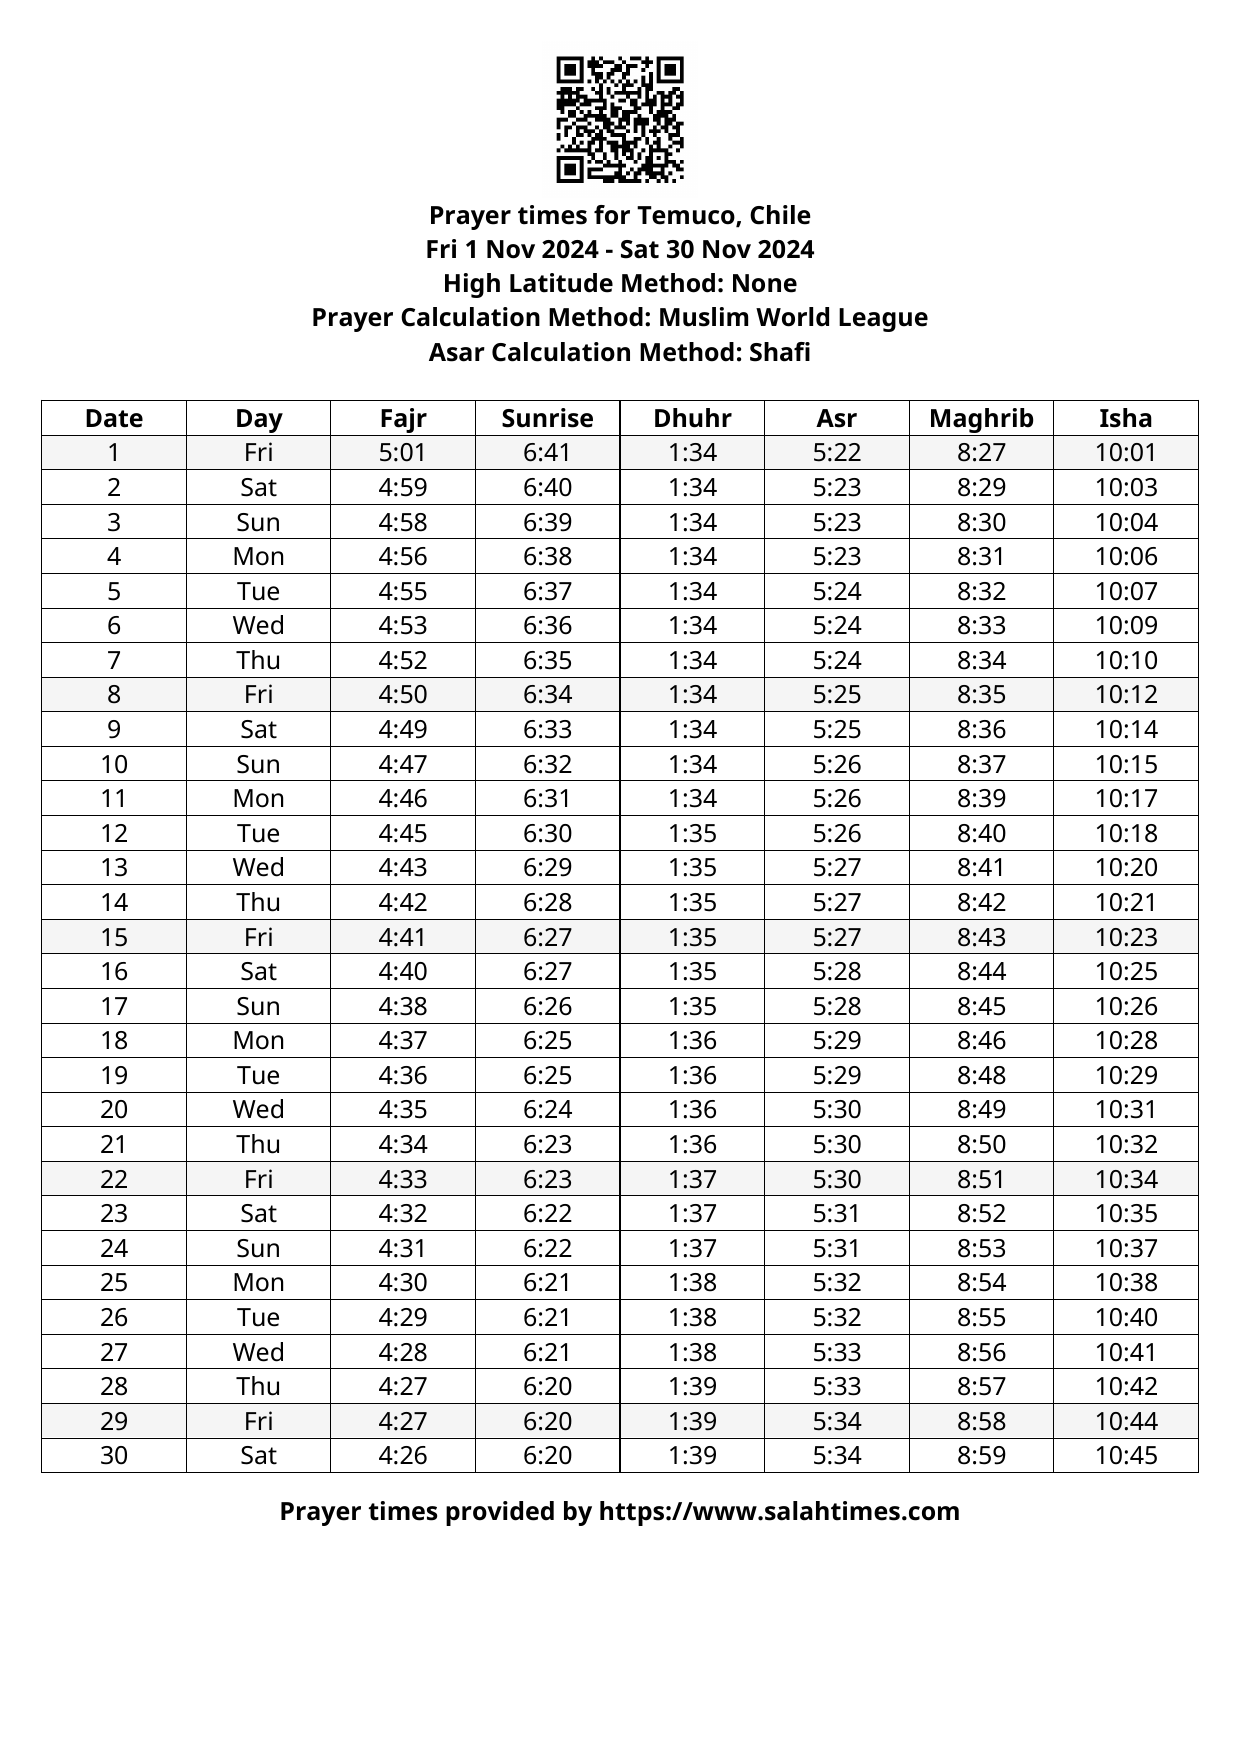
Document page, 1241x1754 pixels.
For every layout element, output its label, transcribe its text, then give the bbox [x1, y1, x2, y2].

table_cell Sun [187, 505, 330, 538]
table_cell 23 [42, 1196, 186, 1230]
text Prayer times provided by https://www.salahtimes.com [42, 1494, 1198, 1528]
table_cell 5:26 [765, 816, 909, 849]
table_cell 10:38 [1054, 1266, 1198, 1299]
table_cell 6:25 [476, 1058, 619, 1092]
table_cell Thu [187, 1369, 330, 1403]
table_cell 24 [42, 1231, 186, 1264]
table_cell 5:25 [765, 678, 909, 711]
table_cell 6:26 [476, 989, 619, 1022]
table_cell 6:35 [476, 643, 619, 677]
table_header Fajr [331, 401, 475, 434]
table_cell 4:40 [331, 954, 475, 988]
table_cell 6:30 [476, 816, 619, 849]
table_cell 10:03 [1054, 470, 1198, 504]
table_cell 10:15 [1054, 747, 1198, 780]
table_cell 5:28 [765, 989, 909, 1022]
table_cell Mon [187, 1024, 330, 1057]
table_cell Fri [187, 920, 330, 953]
table_cell 9 [42, 712, 186, 746]
table_cell 8:58 [910, 1404, 1053, 1437]
table_cell 10:31 [1054, 1093, 1198, 1126]
table_cell 5:27 [765, 851, 909, 884]
table_header Sunrise [476, 401, 619, 434]
table_cell 10:45 [1054, 1439, 1198, 1472]
table_cell 10:01 [1054, 436, 1198, 469]
table_cell 4:35 [331, 1093, 475, 1126]
table_cell 5:24 [765, 609, 909, 642]
table_cell 10:40 [1054, 1300, 1198, 1334]
table_cell Sun [187, 989, 330, 1022]
table_cell 5:23 [765, 539, 909, 573]
table_cell 8:37 [910, 747, 1053, 780]
table_cell 1:35 [621, 816, 764, 849]
table_header Date [42, 401, 186, 434]
table_cell 5:30 [765, 1127, 909, 1161]
table_cell Thu [187, 1127, 330, 1161]
table_cell 5:30 [765, 1162, 909, 1195]
table_cell 8:46 [910, 1024, 1053, 1057]
table_cell 6:40 [476, 470, 619, 504]
table_cell 8:27 [910, 436, 1053, 469]
table_cell 5:27 [765, 885, 909, 919]
table_cell 5:33 [765, 1335, 909, 1368]
table_cell 8:55 [910, 1300, 1053, 1334]
table_cell 4:52 [331, 643, 475, 677]
table_cell 4:43 [331, 851, 475, 884]
table_cell 10:41 [1054, 1335, 1198, 1368]
table_cell 12 [42, 816, 186, 849]
table_cell 4:50 [331, 678, 475, 711]
table_cell 22 [42, 1162, 186, 1195]
text Prayer times for Temuco, Chile [42, 198, 1198, 232]
table_cell 5 [42, 574, 186, 607]
table_cell 1:38 [621, 1335, 764, 1368]
table_cell 5:30 [765, 1093, 909, 1126]
table_cell 5:34 [765, 1404, 909, 1437]
table_cell 26 [42, 1300, 186, 1334]
table_cell 25 [42, 1266, 186, 1299]
table_cell 8:59 [910, 1439, 1053, 1472]
table_cell 4:30 [331, 1266, 475, 1299]
table_cell 1:34 [621, 609, 764, 642]
table_cell 4:28 [331, 1335, 475, 1368]
table_cell Sun [187, 1231, 330, 1264]
table_cell Wed [187, 1335, 330, 1368]
table_cell 1:34 [621, 436, 764, 469]
table_cell 4:34 [331, 1127, 475, 1161]
table_cell 6:20 [476, 1439, 619, 1472]
table_cell Mon [187, 1266, 330, 1299]
table_cell 6:20 [476, 1404, 619, 1437]
table_cell 5:22 [765, 436, 909, 469]
table_cell 1:34 [621, 574, 764, 607]
table_cell Tue [187, 816, 330, 849]
table_header Day [187, 401, 330, 434]
table_cell 10:10 [1054, 643, 1198, 677]
table_cell 1:34 [621, 643, 764, 677]
table_cell 8:57 [910, 1369, 1053, 1403]
table_cell 4:46 [331, 781, 475, 815]
table_cell 10 [42, 747, 186, 780]
table_cell 4:29 [331, 1300, 475, 1334]
table_cell 6:39 [476, 505, 619, 538]
table_cell 4 [42, 539, 186, 573]
table_cell 1:37 [621, 1231, 764, 1264]
table_cell 8:42 [910, 885, 1053, 919]
table_cell 6:21 [476, 1266, 619, 1299]
table_cell 4:36 [331, 1058, 475, 1092]
table_cell 10:17 [1054, 781, 1198, 815]
table_cell 6:29 [476, 851, 619, 884]
table_cell 1:35 [621, 851, 764, 884]
table_cell Tue [187, 1300, 330, 1334]
table_cell 1:39 [621, 1369, 764, 1403]
table_cell 8:35 [910, 678, 1053, 711]
table_cell 1:34 [621, 747, 764, 780]
table_cell 17 [42, 989, 186, 1022]
table_cell 5:01 [331, 436, 475, 469]
table_cell 4:56 [331, 539, 475, 573]
table_cell 13 [42, 851, 186, 884]
table_cell 4:33 [331, 1162, 475, 1195]
table_cell 5:33 [765, 1369, 909, 1403]
table_cell 6:27 [476, 954, 619, 988]
table_cell 1:34 [621, 505, 764, 538]
table_cell 10:20 [1054, 851, 1198, 884]
table_cell 10:18 [1054, 816, 1198, 849]
table_cell 3 [42, 505, 186, 538]
table_cell 10:23 [1054, 920, 1198, 953]
table_cell 6:25 [476, 1024, 619, 1057]
table_cell 1:34 [621, 678, 764, 711]
table_cell 1:34 [621, 712, 764, 746]
table_cell 8:56 [910, 1335, 1053, 1368]
table_cell 1:36 [621, 1127, 764, 1161]
table_cell 5:24 [765, 643, 909, 677]
table_cell 1 [42, 436, 186, 469]
text Prayer Calculation Method: Muslim World League [42, 300, 1198, 334]
table_cell 6:20 [476, 1369, 619, 1403]
table_cell 5:25 [765, 712, 909, 746]
table_cell 6:41 [476, 436, 619, 469]
table_cell 8:41 [910, 851, 1053, 884]
table_cell 8:43 [910, 920, 1053, 953]
table_cell 10:42 [1054, 1369, 1198, 1403]
table_cell 10:21 [1054, 885, 1198, 919]
table_cell 6:31 [476, 781, 619, 815]
table_cell 8:32 [910, 574, 1053, 607]
table_cell 10:25 [1054, 954, 1198, 988]
table_cell 20 [42, 1093, 186, 1126]
table_cell 6:34 [476, 678, 619, 711]
table_cell 8:44 [910, 954, 1053, 988]
table_cell 1:39 [621, 1439, 764, 1472]
table_cell 10:09 [1054, 609, 1198, 642]
table_cell 28 [42, 1369, 186, 1403]
table_cell Wed [187, 609, 330, 642]
table_cell 1:36 [621, 1058, 764, 1092]
table_cell 21 [42, 1127, 186, 1161]
table_cell 10:29 [1054, 1058, 1198, 1092]
table_cell Sat [187, 1439, 330, 1472]
table_cell 5:28 [765, 954, 909, 988]
table_cell Tue [187, 1058, 330, 1092]
table_cell Sun [187, 747, 330, 780]
table_cell 5:32 [765, 1300, 909, 1334]
table_cell Tue [187, 574, 330, 607]
table_cell 4:58 [331, 505, 475, 538]
table_cell 4:32 [331, 1196, 475, 1230]
table_cell 10:28 [1054, 1024, 1198, 1057]
table_cell 1:34 [621, 470, 764, 504]
table_cell 6:22 [476, 1231, 619, 1264]
table_cell 6:33 [476, 712, 619, 746]
table_header Maghrib [910, 401, 1053, 434]
table_cell 8:45 [910, 989, 1053, 1022]
table_cell 6:23 [476, 1127, 619, 1161]
table_cell 1:36 [621, 1024, 764, 1057]
table_cell 6:38 [476, 539, 619, 573]
table_cell 4:27 [331, 1404, 475, 1437]
table_cell 5:34 [765, 1439, 909, 1472]
table_header Asr [765, 401, 909, 434]
table_cell 10:44 [1054, 1404, 1198, 1437]
text High Latitude Method: None [42, 266, 1198, 300]
table_cell 4:55 [331, 574, 475, 607]
table_cell 5:23 [765, 505, 909, 538]
table_cell 5:26 [765, 781, 909, 815]
table_cell 6:37 [476, 574, 619, 607]
table_header Isha [1054, 401, 1198, 434]
table_cell Sat [187, 954, 330, 988]
table_cell 19 [42, 1058, 186, 1092]
table_cell 5:24 [765, 574, 909, 607]
table_cell 5:26 [765, 747, 909, 780]
table_cell Wed [187, 1093, 330, 1126]
table_cell 4:31 [331, 1231, 475, 1264]
table_cell Sat [187, 712, 330, 746]
table_cell 16 [42, 954, 186, 988]
table_cell 1:36 [621, 1093, 764, 1126]
table_cell 1:35 [621, 989, 764, 1022]
table_cell 30 [42, 1439, 186, 1472]
table_cell Fri [187, 436, 330, 469]
table_cell 5:29 [765, 1058, 909, 1092]
table_cell 10:06 [1054, 539, 1198, 573]
table_cell Thu [187, 643, 330, 677]
table_cell 8:39 [910, 781, 1053, 815]
table_cell 10:12 [1054, 678, 1198, 711]
table_cell Fri [187, 1162, 330, 1195]
table_cell 10:34 [1054, 1162, 1198, 1195]
table_cell 5:23 [765, 470, 909, 504]
table_cell 8:51 [910, 1162, 1053, 1195]
table_cell 1:38 [621, 1300, 764, 1334]
table_cell 10:04 [1054, 505, 1198, 538]
table_cell Mon [187, 781, 330, 815]
table_cell 6:21 [476, 1335, 619, 1368]
table_cell 5:32 [765, 1266, 909, 1299]
table_cell Sat [187, 1196, 330, 1230]
table_cell 8:33 [910, 609, 1053, 642]
table_cell 4:42 [331, 885, 475, 919]
table_cell 10:35 [1054, 1196, 1198, 1230]
table_cell 1:35 [621, 885, 764, 919]
table_cell 4:49 [331, 712, 475, 746]
table_cell 14 [42, 885, 186, 919]
table_cell 2 [42, 470, 186, 504]
table_cell Thu [187, 885, 330, 919]
table_cell 5:29 [765, 1024, 909, 1057]
table_cell 8:53 [910, 1231, 1053, 1264]
table_cell 4:45 [331, 816, 475, 849]
table_cell 4:59 [331, 470, 475, 504]
table_cell 1:34 [621, 781, 764, 815]
table_cell Sat [187, 470, 330, 504]
table_cell 5:31 [765, 1231, 909, 1264]
table_cell Mon [187, 539, 330, 573]
table_cell 6:21 [476, 1300, 619, 1334]
table_cell 10:37 [1054, 1231, 1198, 1264]
table_cell 8:52 [910, 1196, 1053, 1230]
table_cell Fri [187, 678, 330, 711]
table_cell 4:53 [331, 609, 475, 642]
table_cell 4:27 [331, 1369, 475, 1403]
table_cell 5:31 [765, 1196, 909, 1230]
table_cell 10:14 [1054, 712, 1198, 746]
table_cell 8:48 [910, 1058, 1053, 1092]
table_cell 7 [42, 643, 186, 677]
table_cell 8:54 [910, 1266, 1053, 1299]
table_cell 8:34 [910, 643, 1053, 677]
table_cell 8:29 [910, 470, 1053, 504]
table_cell 10:26 [1054, 989, 1198, 1022]
table_cell 8:40 [910, 816, 1053, 849]
table_cell 4:47 [331, 747, 475, 780]
table_cell 6 [42, 609, 186, 642]
table_cell 1:39 [621, 1404, 764, 1437]
table_cell 6:22 [476, 1196, 619, 1230]
table_cell Fri [187, 1404, 330, 1437]
table_cell 1:37 [621, 1162, 764, 1195]
table_cell 8:30 [910, 505, 1053, 538]
table_cell 8:36 [910, 712, 1053, 746]
table_cell 6:28 [476, 885, 619, 919]
table_cell 10:32 [1054, 1127, 1198, 1161]
table_cell 6:36 [476, 609, 619, 642]
table_cell 8:49 [910, 1093, 1053, 1126]
table_cell 6:24 [476, 1093, 619, 1126]
table_cell 8 [42, 678, 186, 711]
table_cell 5:27 [765, 920, 909, 953]
table_cell 29 [42, 1404, 186, 1437]
table_cell 4:26 [331, 1439, 475, 1472]
table_header Dhuhr [621, 401, 764, 434]
table_cell 4:41 [331, 920, 475, 953]
table_cell 8:31 [910, 539, 1053, 573]
table_cell 1:35 [621, 920, 764, 953]
table_cell 27 [42, 1335, 186, 1368]
picture [542, 41, 699, 198]
text Asar Calculation Method: Shafi [42, 334, 1198, 368]
table_cell 10:07 [1054, 574, 1198, 607]
table_cell 1:34 [621, 539, 764, 573]
table_cell 4:37 [331, 1024, 475, 1057]
table_cell 1:37 [621, 1196, 764, 1230]
table_cell 18 [42, 1024, 186, 1057]
table_cell 8:50 [910, 1127, 1053, 1161]
table_cell 15 [42, 920, 186, 953]
table_cell 4:38 [331, 989, 475, 1022]
table_cell 11 [42, 781, 186, 815]
text Fri 1 Nov 2024 - Sat 30 Nov 2024 [42, 232, 1198, 266]
table_cell 6:27 [476, 920, 619, 953]
table_cell 1:35 [621, 954, 764, 988]
table_cell Wed [187, 851, 330, 884]
table_cell 1:38 [621, 1266, 764, 1299]
table_cell 6:32 [476, 747, 619, 780]
table_cell 6:23 [476, 1162, 619, 1195]
